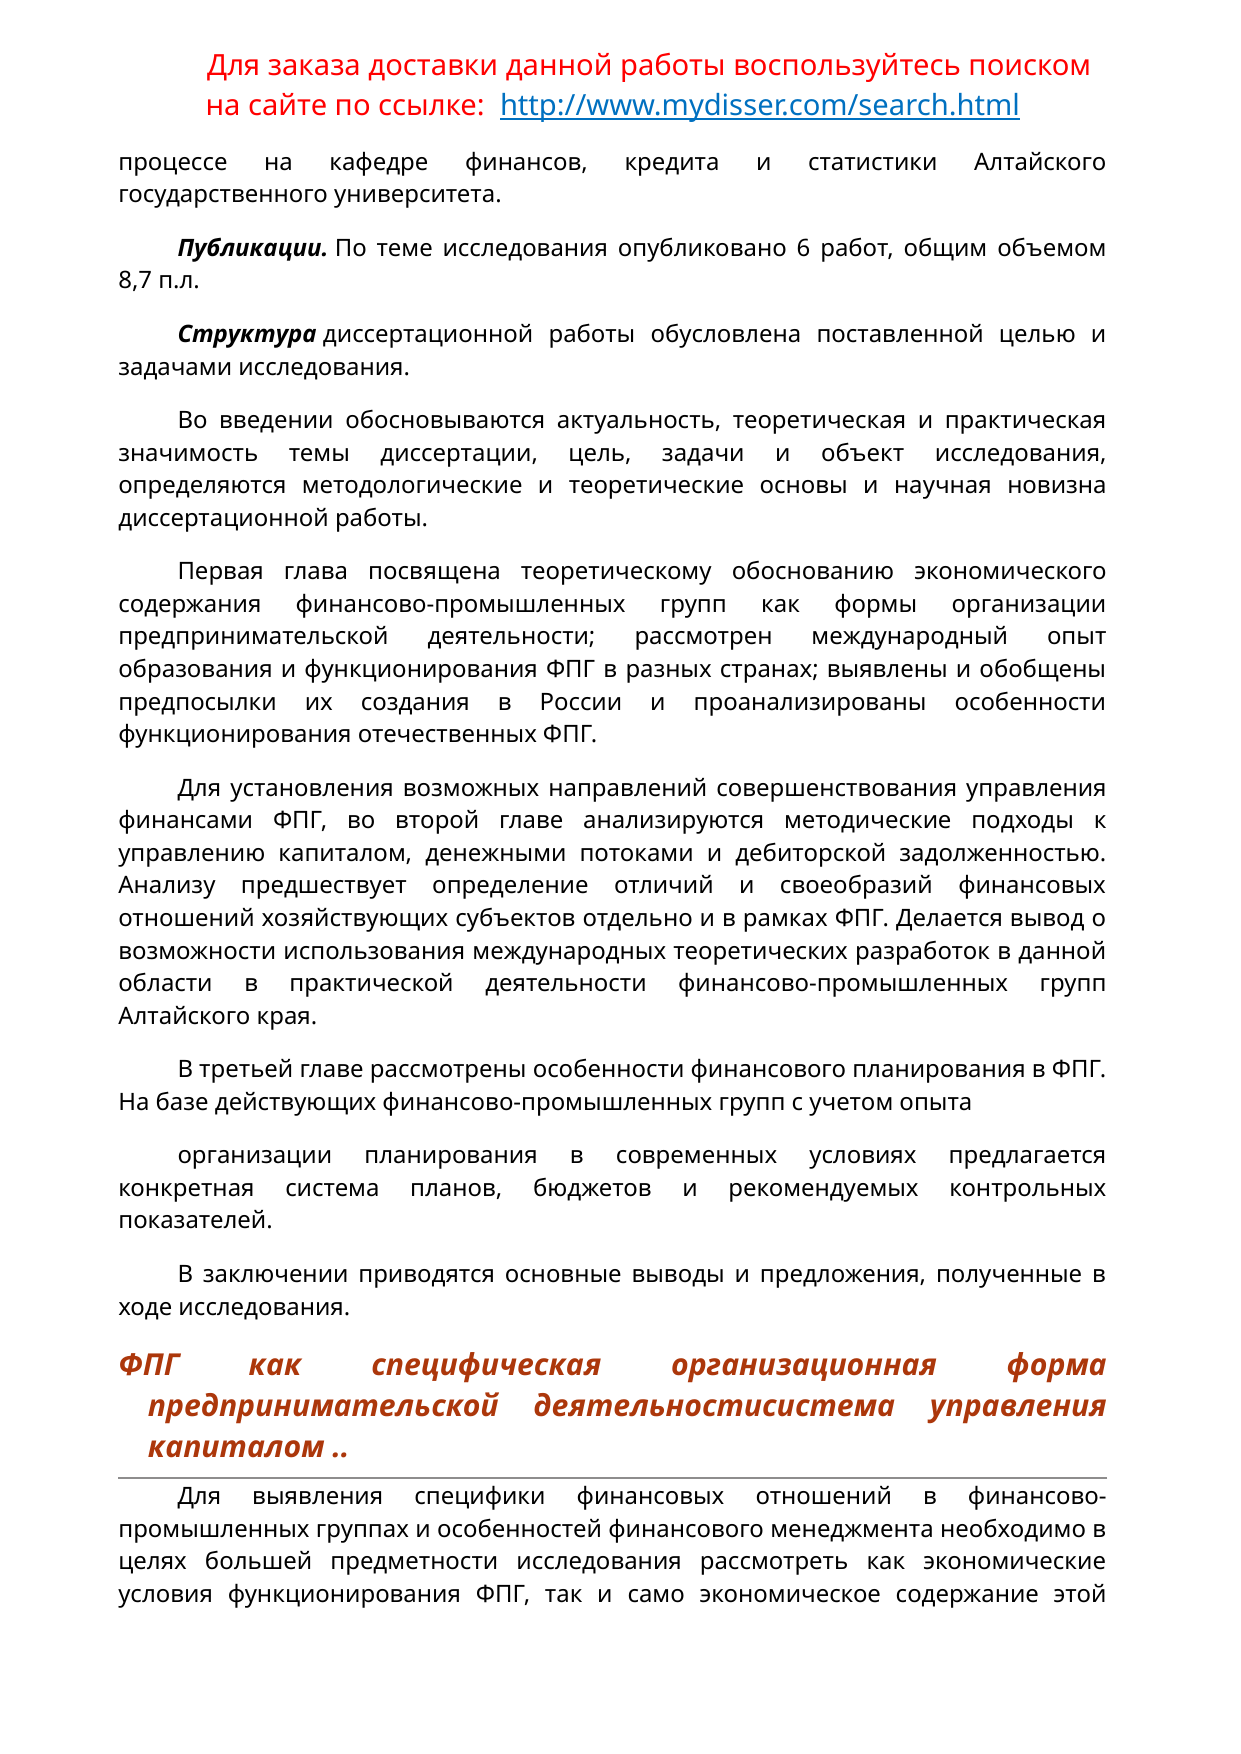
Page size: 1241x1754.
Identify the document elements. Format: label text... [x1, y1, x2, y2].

subtitle ФПГ как специфическая организационная форма предпринимательской деятельностисистема управления капиталом .. [118, 1343, 1107, 1477]
